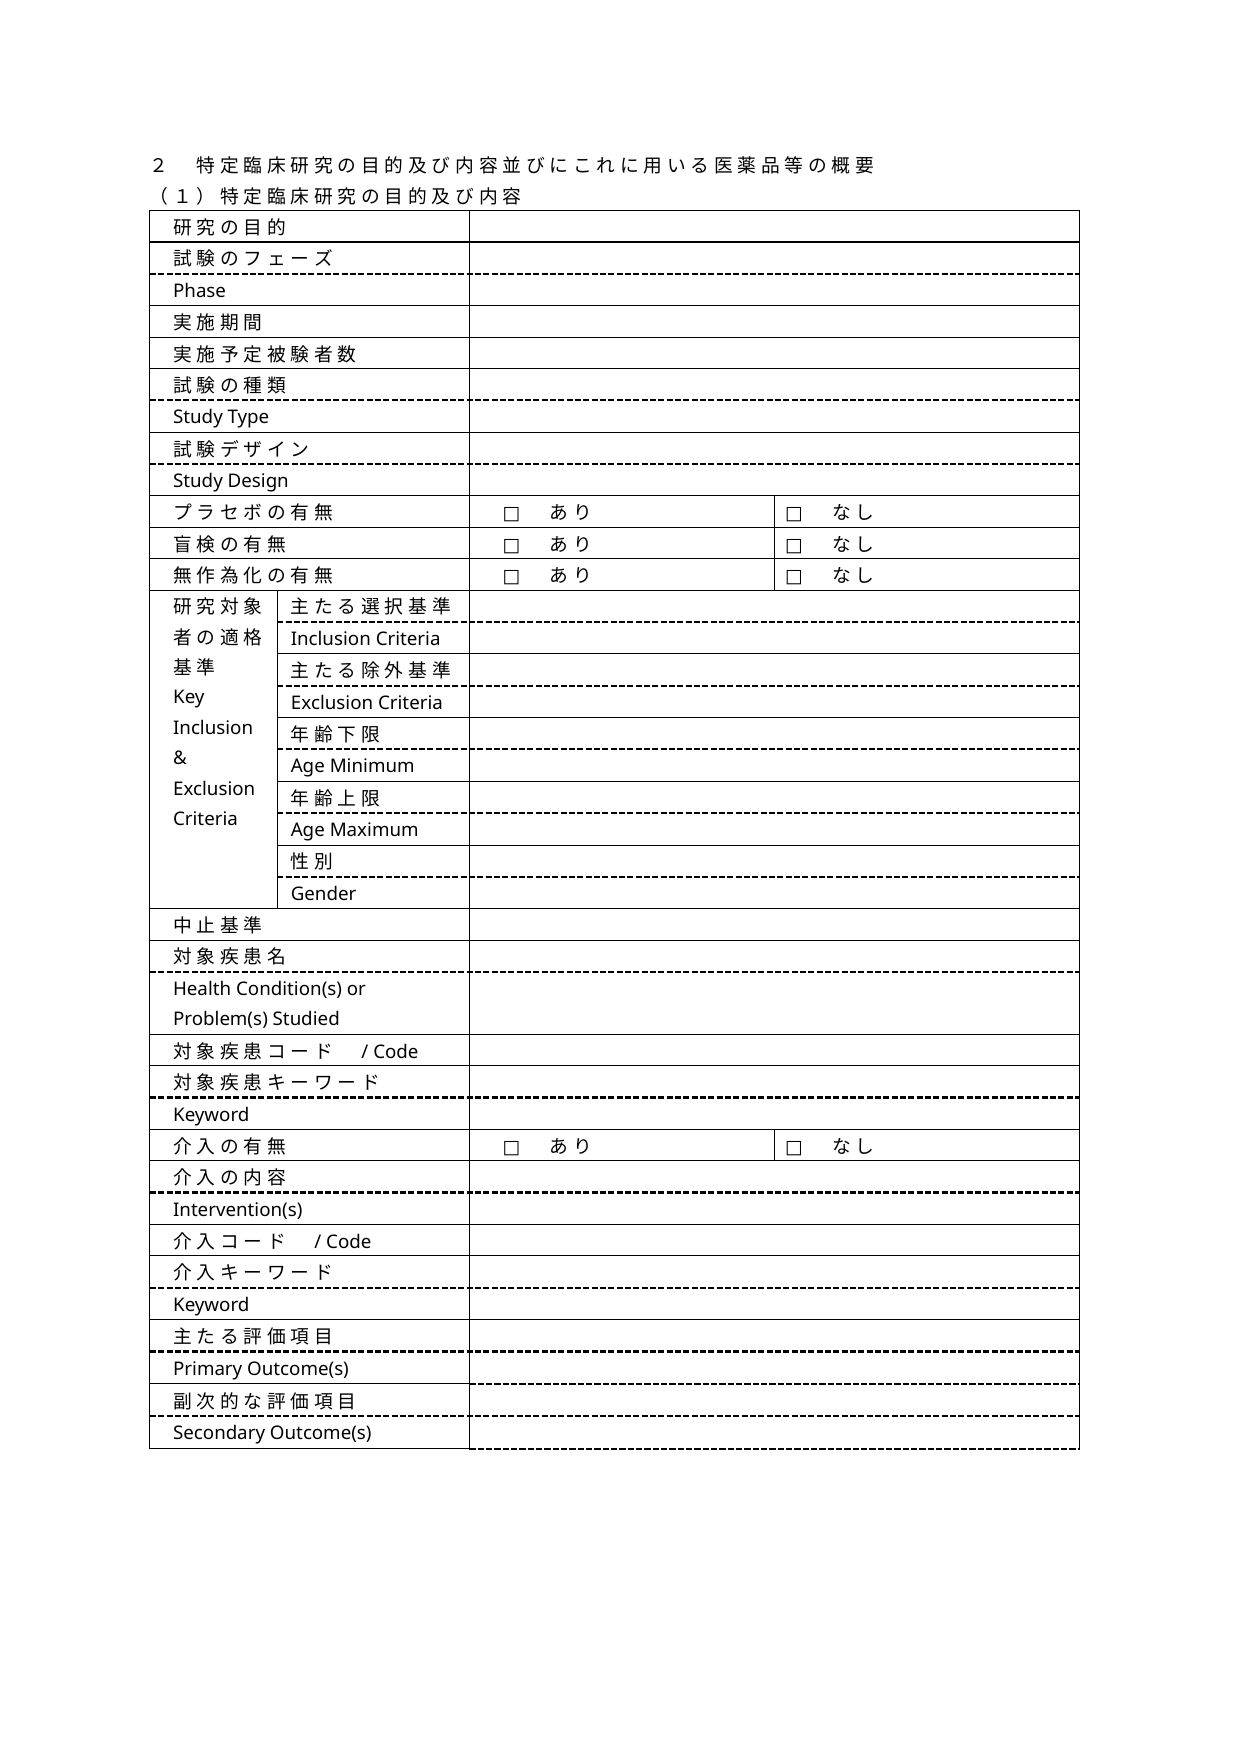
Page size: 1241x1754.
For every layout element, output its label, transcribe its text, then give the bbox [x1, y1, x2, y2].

table_cell 主たる評価項目 [150, 1320, 469, 1350]
table_cell [470, 1350, 1079, 1383]
table_cell [470, 1035, 1079, 1065]
table_cell [470, 338, 1079, 368]
table_cell 年齢上限 [278, 782, 469, 812]
table_cell □ あり [470, 1130, 774, 1160]
table_cell 実施予定被験者数 [150, 338, 469, 368]
table_cell [470, 1383, 1079, 1415]
table_cell [470, 1287, 1079, 1319]
table_cell Keyword [150, 1096, 469, 1129]
table_cell □ なし [775, 496, 1079, 527]
table_cell Age Maximum [278, 812, 469, 844]
table_cell [470, 1320, 1079, 1350]
table_cell [470, 273, 1079, 305]
table_cell □ あり [470, 496, 774, 527]
table_cell 年齢下限 [278, 718, 469, 748]
table_cell □ あり [470, 528, 774, 558]
table_cell 盲検の有無 [150, 528, 469, 558]
table_cell Inclusion Criteria [278, 621, 469, 653]
table_cell 対象疾患名 [150, 941, 469, 971]
table_cell Age Minimum [278, 748, 469, 781]
table_cell 性別 [278, 846, 469, 876]
table_cell Phase [150, 273, 469, 305]
table_cell [470, 369, 1079, 399]
text （１）特定臨床研究の目的及び内容 [149, 180, 1091, 210]
table_header [470, 211, 1079, 241]
table_cell 中止基準 [150, 909, 469, 939]
table_cell [470, 1161, 1079, 1191]
table_cell [470, 718, 1079, 748]
table_cell 対象疾患コード / Code [150, 1035, 469, 1065]
table_cell Gender [278, 876, 469, 908]
table_cell [470, 243, 1079, 273]
table_cell [470, 463, 1079, 495]
table_cell [470, 306, 1079, 337]
text ２ 特定臨床研究の目的及び内容並びにこれに用いる医薬品等の概要 [149, 149, 1091, 180]
table_cell 無作為化の有無 [150, 559, 469, 589]
table_cell Secondary Outcome(s) [150, 1415, 469, 1447]
table_cell [470, 971, 1079, 1034]
table_cell □ あり [470, 559, 774, 589]
table_cell Study Type [150, 399, 469, 432]
table_cell 副次的な評価項目 [150, 1384, 469, 1415]
table_cell [470, 748, 1079, 781]
table_cell 介入キーワード [150, 1256, 469, 1287]
table_cell 介入コード / Code [150, 1225, 469, 1255]
table_cell プラセボの有無 [150, 496, 469, 527]
table_cell 主たる選択基準 [278, 591, 469, 621]
table_cell [470, 909, 1079, 939]
table_cell Keyword [150, 1287, 469, 1319]
table_cell [470, 941, 1079, 971]
table_cell [470, 1225, 1079, 1255]
table_cell Study Design [150, 463, 469, 495]
table_cell [470, 591, 1079, 621]
table_cell 研究対象者の適格基準 Key Inclusion & Exclusion Criteria [150, 591, 277, 908]
table_cell [470, 433, 1079, 463]
table_cell 主たる除外基準 [278, 654, 469, 684]
table_cell 試験デザイン [150, 433, 469, 463]
table_cell 試験のフェーズ [150, 243, 469, 273]
table_cell [470, 1256, 1079, 1287]
table_cell 介入の内容 [150, 1161, 469, 1191]
table_cell [470, 876, 1079, 908]
table_cell 対象疾患キーワード [150, 1066, 469, 1096]
table_cell [470, 1191, 1079, 1224]
table_cell [470, 812, 1079, 844]
table_cell 試験の種類 [150, 369, 469, 399]
table_cell □ なし [775, 528, 1079, 558]
table_header 研究の目的 [150, 211, 469, 241]
table_cell Exclusion Criteria [278, 685, 469, 717]
table_cell [470, 685, 1079, 717]
table_cell Health Condition(s) or Problem(s) Studied [150, 971, 469, 1034]
table_cell 介入の有無 [150, 1130, 469, 1160]
table_cell [470, 399, 1079, 432]
table_cell Intervention(s) [150, 1191, 469, 1224]
table_cell [470, 1415, 1079, 1447]
table_cell [470, 782, 1079, 812]
table_cell [470, 1066, 1079, 1096]
table_cell □ なし [775, 559, 1079, 589]
table_cell 実施期間 [150, 306, 469, 337]
table_cell □ なし [775, 1130, 1079, 1160]
table_cell [470, 846, 1079, 876]
table_cell [470, 621, 1079, 653]
table_cell Primary Outcome(s) [150, 1350, 469, 1383]
table_cell [470, 654, 1079, 684]
table_cell [470, 1096, 1079, 1129]
